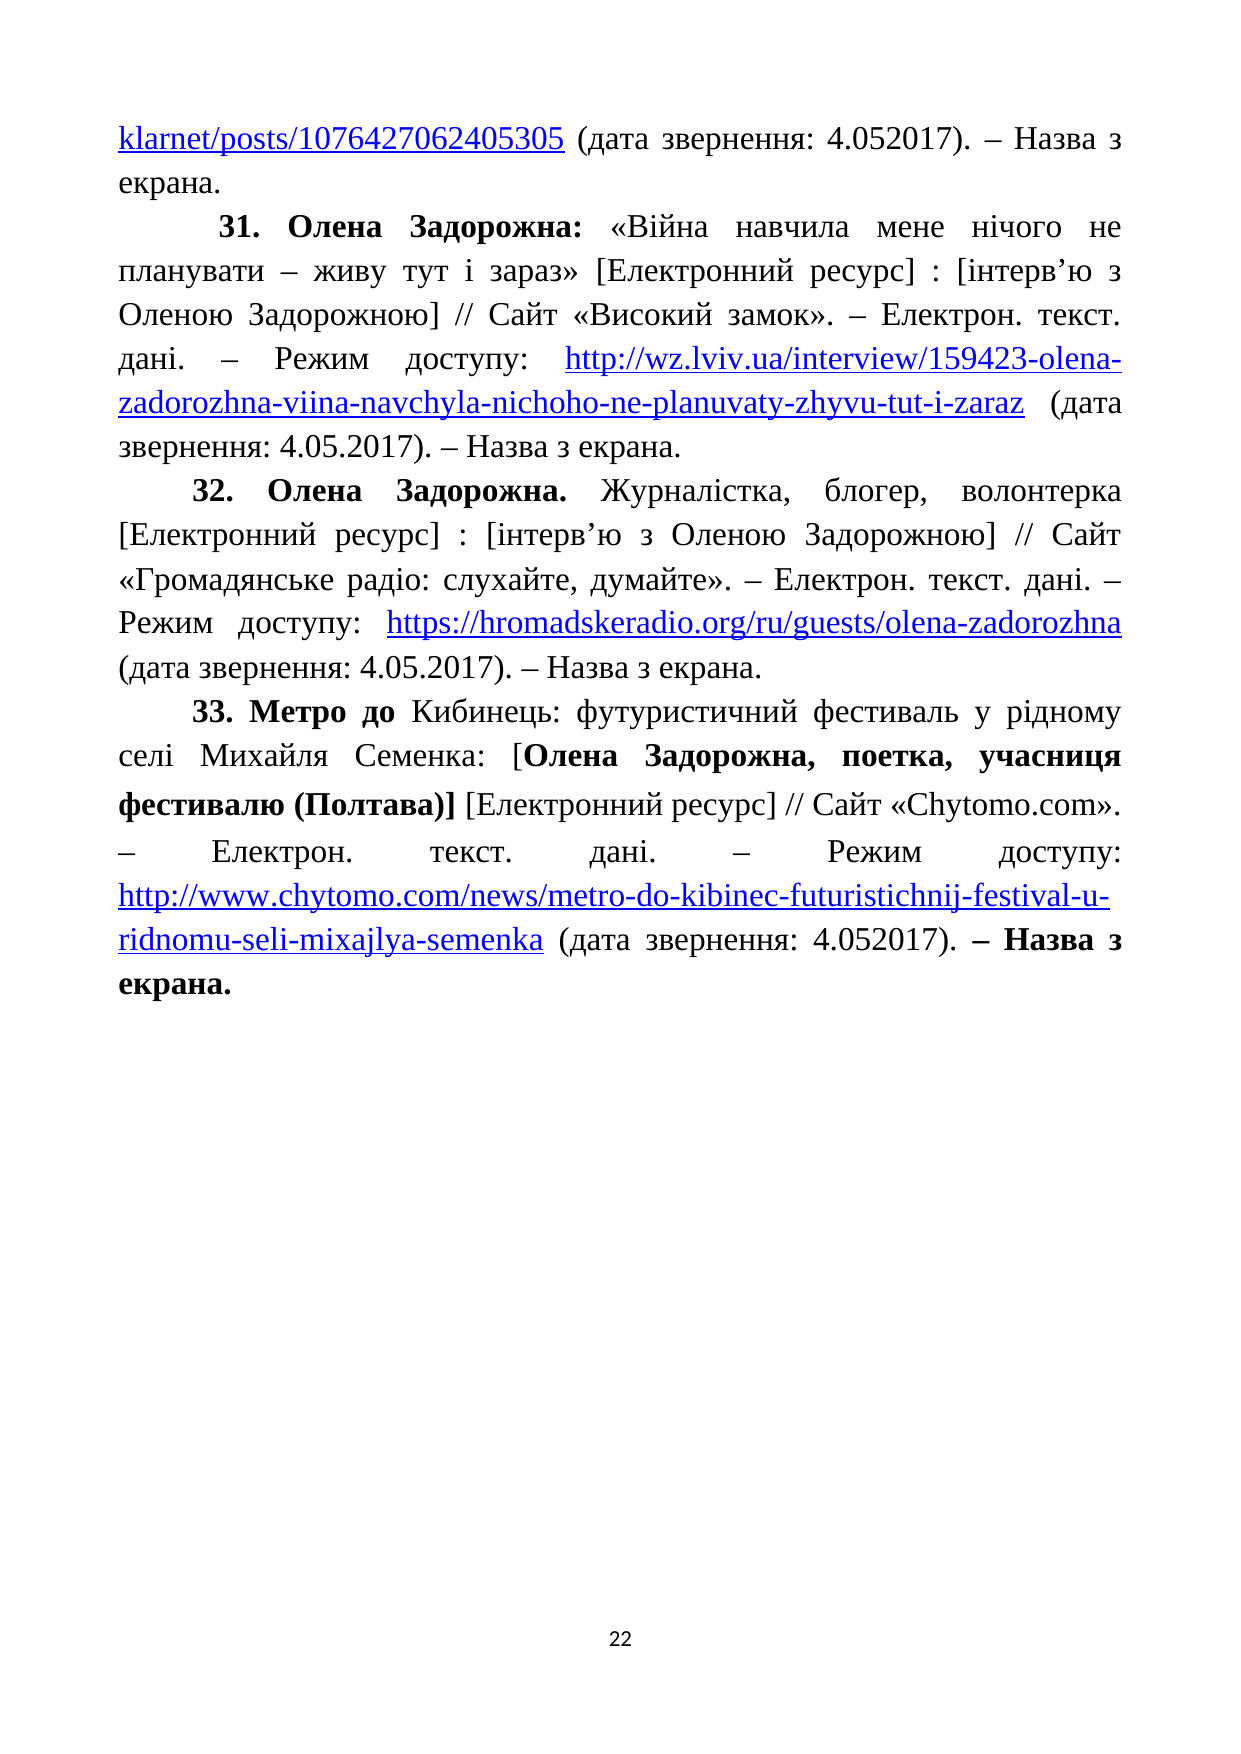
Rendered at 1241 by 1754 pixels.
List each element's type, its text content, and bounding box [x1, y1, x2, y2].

subtitle 33. Метро до Кибинець: футуристичний фестиваль у рідному селі Михайля Семенка: [Олена Задорожна, поетка, учасниця фестивалю (Полтава)] [Електронний ресурс] // Сайт «Сhytomo.com». – Електрон. текст. дані. – Режим доступу: http://www.chytomo.com/news/metro-do-kibinec-futuristichnij-festival-u-ridnomu-seli-mixajlya-semenka (дата звернення: 4.052017). – Назва з екрана. [118, 691, 1122, 1002]
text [118, 118, 1122, 201]
text 31. Олена Задорожна: «Війна навчила мене нічого не планувати – живу тут і зараз» [Електронний ресурс] : [інтерв’ю з Оленою Задорожною] // Сайт «Високий замок». – Електрон. текст. дані. – Режим доступу: http://wz.lviv.ua/interview/159423-olena-zadorozhna-viina-navchyla-nichoho-ne-planuvaty-zhyvu-tut-i-zaraz (дата звернення: 4.05.2017). – Назва з екрана. [118, 206, 1122, 465]
text 32. Олена Задорожна. Журналістка, блогер, волонтерка [Електронний ресурс] : [інтерв’ю з Оленою Задорожною] // Сайт «Громадянське радіо: слухайте, думайте». – Електрон. текст. дані. – Режим доступу: https://hromadskeradio.org/ru/guests/olena-zadorozhna (дата звернення: 4.05.2017). – Назва з екрана. [118, 471, 1122, 685]
